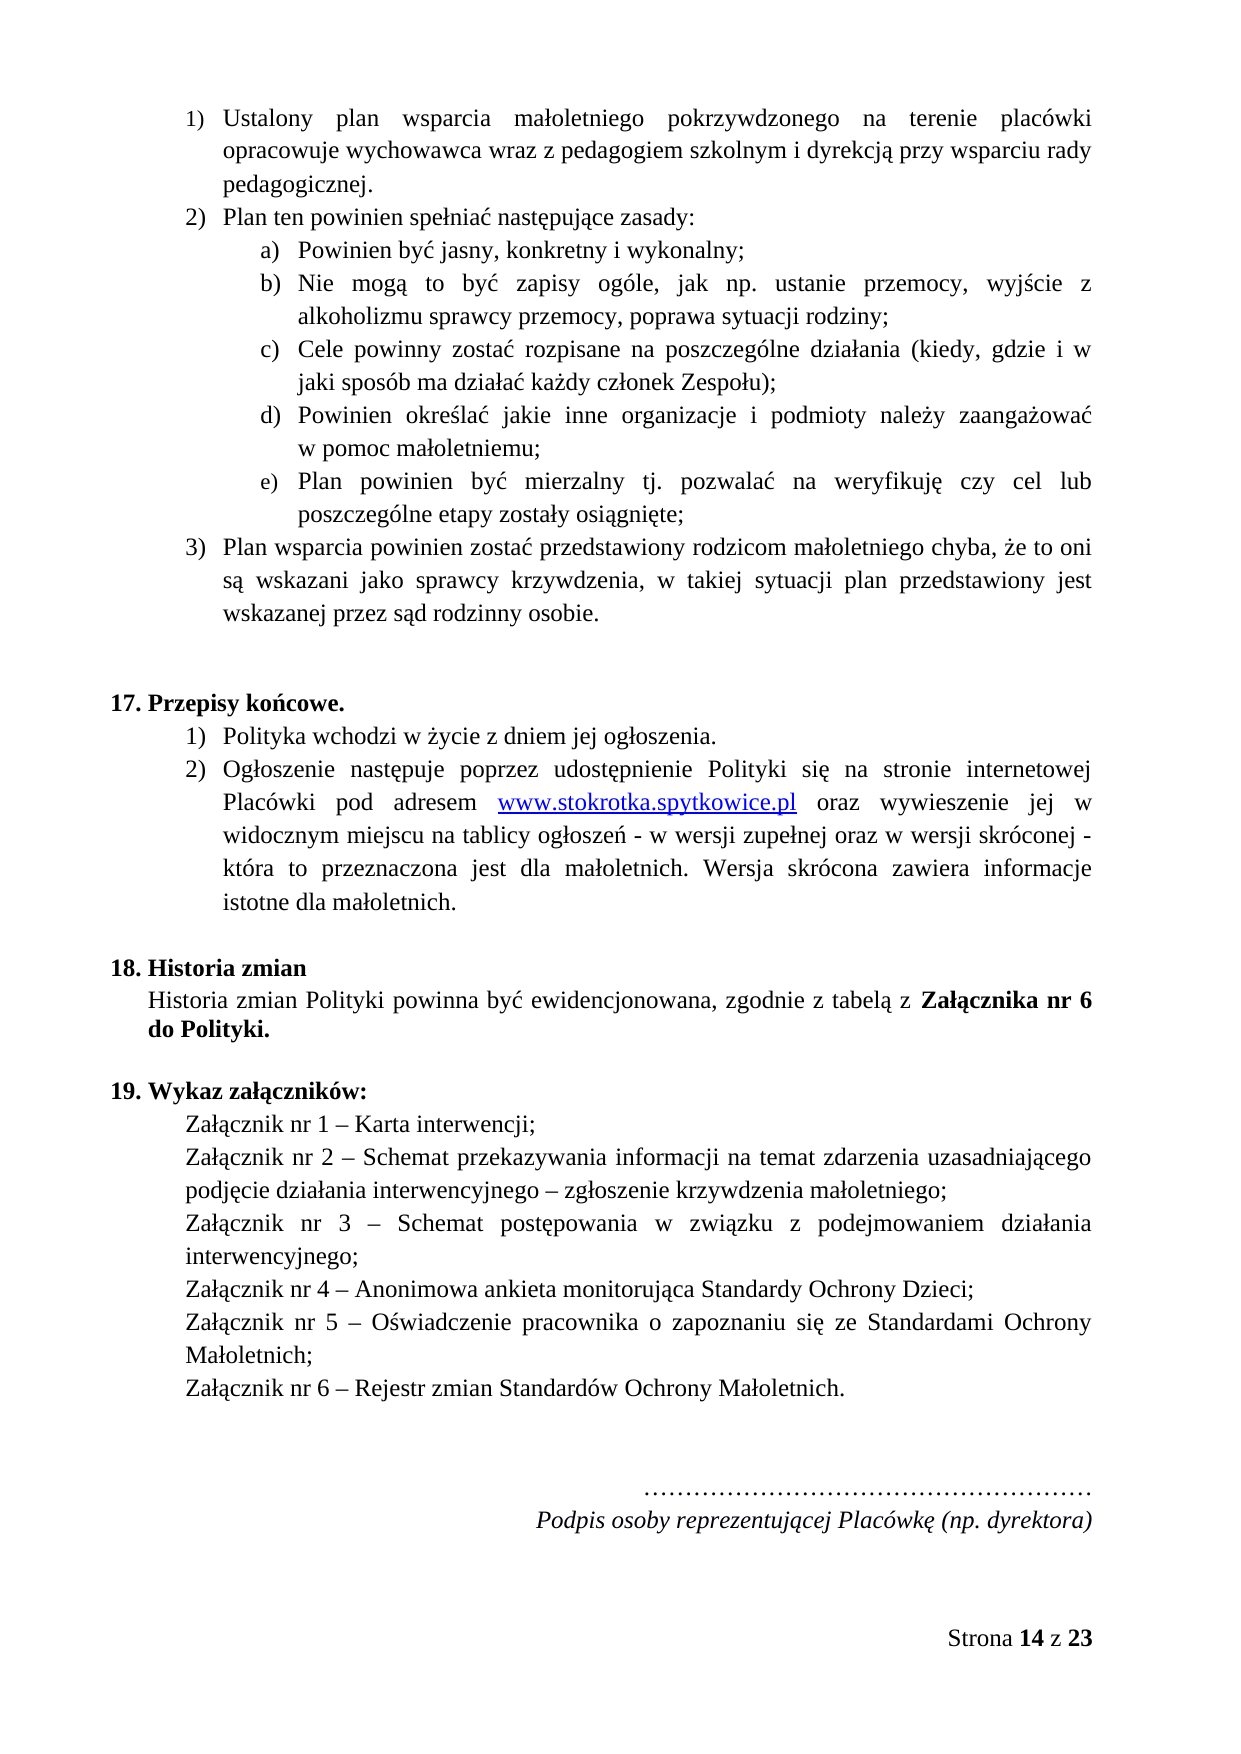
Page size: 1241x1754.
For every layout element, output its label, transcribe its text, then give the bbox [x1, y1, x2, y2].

text Załącznik nr 6 – Rejestr zmian Standardów Ochrony Małoletnich. [185, 1373, 1092, 1402]
subtitle Historia zmian [110, 953, 1092, 981]
subtitle Przepisy końcowe. [110, 688, 1092, 717]
list Cele powinny zostać rozpisane na poszczególne działania (kiedy, gdzie i w jaki sposób ma działać każdy członek Zespołu); [260, 334, 1092, 396]
text Podpis osoby reprezentującej Placówkę (np. dyrektora) [148, 1505, 1092, 1534]
text ……………………………………………… [148, 1472, 1092, 1501]
list Plan wsparcia powinien zostać przedstawiony rodzicom małoletniego chyba, że to oni są wskazani jako sprawcy krzywdzenia, w takiej sytuacji plan przedstawiony jest wskazanej przez sąd rodzinny osobie. [185, 532, 1092, 627]
list Plan ten powinien spełniać następujące zasady: [185, 202, 1092, 230]
text Załącznik nr 5 – Oświadczenie pracownika o zapoznaniu się ze Standardami Ochrony Małoletnich; [185, 1307, 1092, 1369]
text Załącznik nr 4 – Anonimowa ankieta monitorująca Standardy Ochrony Dzieci; [185, 1274, 1092, 1303]
text Historia zmian Polityki powinna być ewidencjonowana, zgodnie z tabelą z Załącznika nr 6 do Polityki. [148, 986, 1092, 1043]
list Powinien określać jakie inne organizacje i podmioty należy zaangażować w pomoc małoletniemu; [260, 400, 1092, 462]
text Załącznik nr 2 – Schemat przekazywania informacji na temat zdarzenia uzasadniającego podjęcie działania interwencyjnego – zgłoszenie krzywdzenia małoletniego; [185, 1142, 1092, 1204]
text Załącznik nr 1 – Karta interwencji; [185, 1109, 1092, 1138]
list Ustalony plan wsparcia małoletniego pokrzywdzonego na terenie placówki opracowuje wychowawca wraz z pedagogiem szkolnym i dyrekcją przy wsparciu rady pedagogicznej. [185, 103, 1092, 197]
subtitle Wykaz załączników: [110, 1076, 1092, 1105]
list Ogłoszenie następuje poprzez udostępnienie Polityki się na stronie internetowej Placówki pod adresem www.stokrotka.spytkowice.pl oraz wywieszenie jej w widocznym miejscu na tablicy ogłoszeń - w wersji zupełnej oraz w wersji skróconej - która to przeznaczona jest dla małoletnich. Wersja skrócona zawiera informacje istotne dla małoletnich. [185, 754, 1092, 915]
list Nie mogą to być zapisy ogóle, jak np. ustanie przemocy, wyjście z alkoholizmu sprawcy przemocy, poprawa sytuacji rodziny; [260, 268, 1092, 329]
list Plan powinien być mierzalny tj. pozwalać na weryfikuję czy cel lub poszczególne etapy zostały osiągnięte; [260, 466, 1092, 528]
text Załącznik nr 3 – Schemat postępowania w związku z podejmowaniem działania interwencyjnego; [185, 1208, 1092, 1270]
list Powinien być jasny, konkretny i wykonalny; [260, 235, 1092, 263]
list Polityka wchodzi w życie z dniem jej ogłoszenia. [185, 721, 1092, 750]
